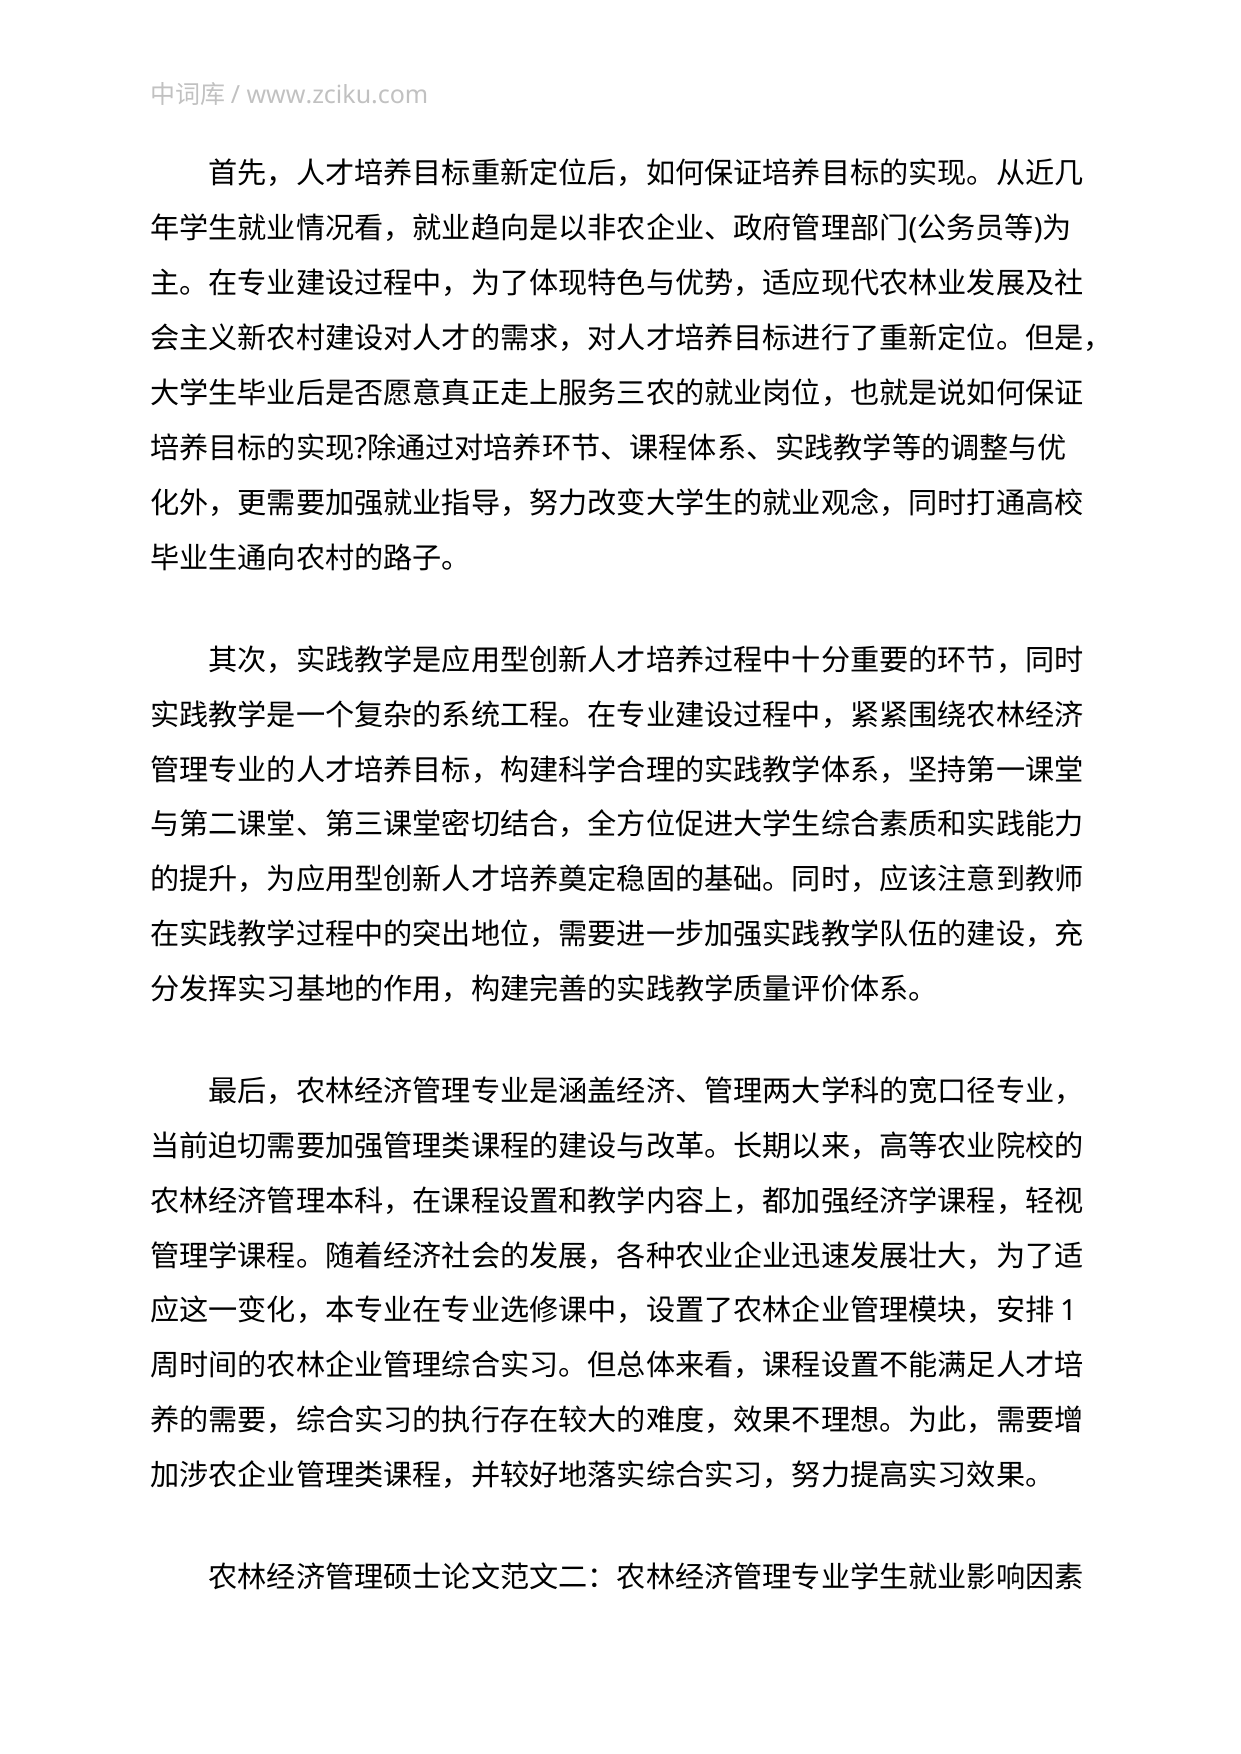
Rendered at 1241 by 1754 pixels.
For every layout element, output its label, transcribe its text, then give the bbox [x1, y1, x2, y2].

text 首先，人才培养目标重新定位后，如何保证培养目标的实现。从近几年学生就业情况看，就业趋向是以非农企业、政府管理部门(公务员等)为主。在专业建设过程中，为了体现特色与优势，适应现代农林业发展及社会主义新农村建设对人才的需求，对人才培养目标进行了重新定位。但是，大学生毕业后是否愿意真正走上服务三农的就业岗位，也就是说如何保证培养目标的实现?除通过对培养环节、课程体系、实践教学等的调整与优化外，更需要加强就业指导，努力改变大学生的就业观念，同时打通高校毕业生通向农村的路子。 [150, 150, 1090, 577]
text 其次，实践教学是应用型创新人才培养过程中十分重要的环节，同时实践教学是一个复杂的系统工程。在专业建设过程中，紧紧围绕农林经济管理专业的人才培养目标，构建科学合理的实践教学体系，坚持第一课堂与第二课堂、第三课堂密切结合，全方位促进大学生综合素质和实践能力的提升，为应用型创新人才培养奠定稳固的基础。同时，应该注意到教师在实践教学过程中的突出地位，需要进一步加强实践教学队伍的建设，充分发挥实习基地的作用，构建完善的实践教学质量评价体系。 [150, 636, 1090, 1008]
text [150, 1553, 1090, 1596]
text 最后，农林经济管理专业是涵盖经济、管理两大学科的宽口径专业，当前迫切需要加强管理类课程的建设与改革。长期以来，高等农业院校的农林经济管理本科，在课程设置和教学内容上，都加强经济学课程，轻视管理学课程。随着经济社会的发展，各种农业企业迅速发展壮大，为了适应这一变化，本专业在专业选修课中，设置了农林企业管理模块，安排1周时间的农林企业管理综合实习。但总体来看，课程设置不能满足人才培养的需要，综合实习的执行存在较大的难度，效果不理想。为此，需要增加涉农企业管理类课程，并较好地落实综合实习，努力提高实习效果。 [150, 1067, 1090, 1494]
